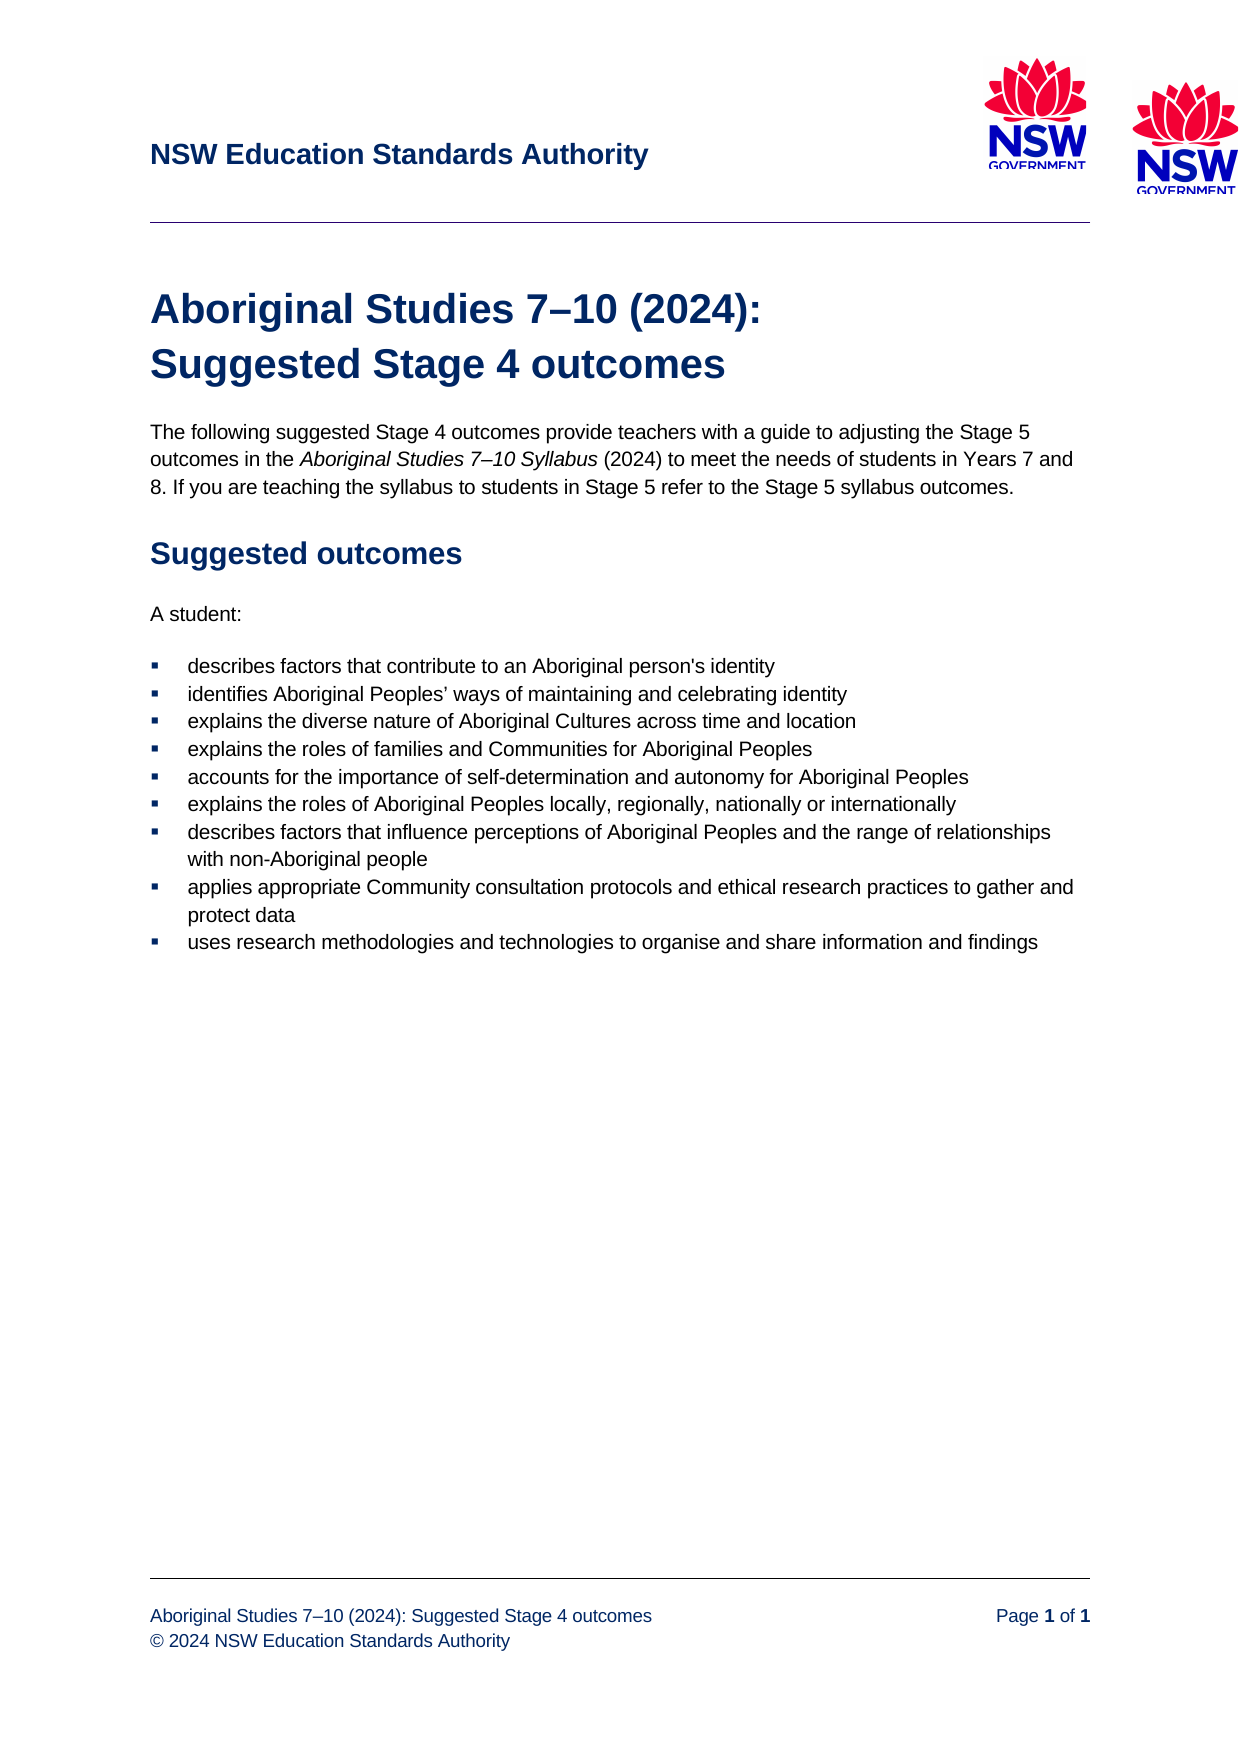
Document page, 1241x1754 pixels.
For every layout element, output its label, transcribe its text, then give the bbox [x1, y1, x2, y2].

list describes factors that influence perceptions of Aboriginal Peoples and the range of relationships with non-Aboriginal people [150, 820, 1090, 871]
subtitle Suggested outcomes [150, 535, 1090, 571]
list uses research methodologies and technologies to organise and share information and findings [150, 930, 1090, 954]
subtitle Aboriginal Studies 7–10 (2024): Suggested Stage 4 outcomes [150, 284, 1090, 387]
list applies appropriate Community consultation protocols and ethical research practices to gather and protect data [150, 875, 1090, 926]
picture [983, 56, 1087, 169]
picture [1131, 80, 1239, 193]
list explains the roles of families and Communities for Aboriginal Peoples [150, 737, 1090, 761]
text A student: [150, 602, 1090, 626]
list explains the roles of Aboriginal Peoples locally, regionally, nationally or internationally [150, 792, 1090, 816]
list explains the diverse nature of Aboriginal Cultures across time and location [150, 709, 1090, 733]
list describes factors that contribute to an Aboriginal person's identity [150, 654, 1090, 678]
list accounts for the importance of self-determination and autonomy for Aboriginal Peoples [150, 764, 1090, 788]
list identifies Aboriginal Peoples’ ways of maintaining and celebrating identity [150, 682, 1090, 706]
text The following suggested Stage 4 outcomes provide teachers with a guide to adjusting the Stage 5 outcomes in the Aboriginal Studies 7–10 Syllabus (2024) to meet the needs of students in Years 7 and 8. If you are teaching the syllabus to students in Stage 5 refer to the Stage 5 syllabus outcomes. [150, 419, 1090, 498]
